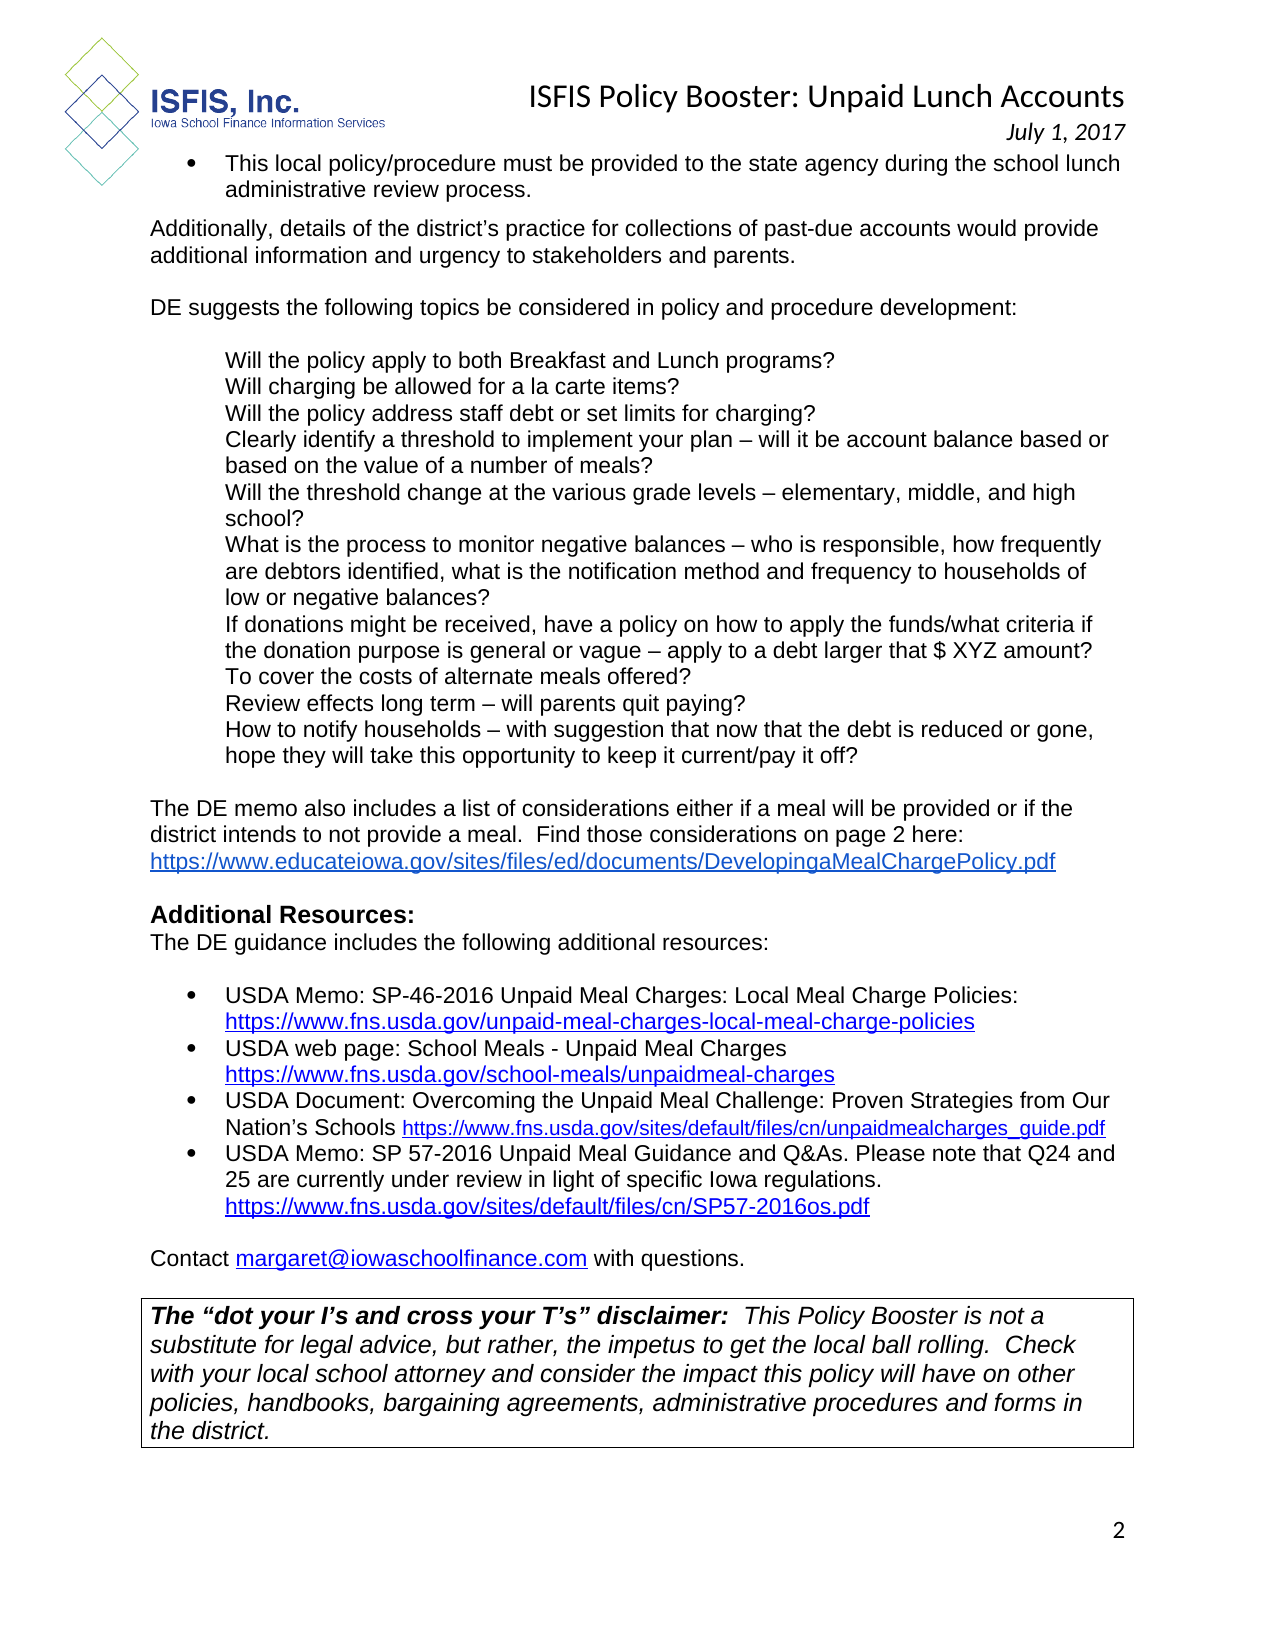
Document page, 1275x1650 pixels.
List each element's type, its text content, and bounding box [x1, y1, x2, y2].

text Additional Resources: The DE guidance includes the following additional resources: [150, 900, 1125, 956]
text Will the policy address staff debt or set limits for charging? [225, 400, 1125, 426]
picture [64, 37, 393, 186]
list USDA Memo: SP-46-2016 Unpaid Meal Charges: Local Meal Charge Policies: https://www.fns.usda.gov/unpaid-meal-charges-local-meal-charge-policies [187, 982, 1125, 1034]
list USDA Document: Overcoming the Unpaid Meal Challenge: Proven Strategies from Our Nation’s Schools https://www.fns.usda.gov/sites/default/files/cn/unpaidmealcharges_guide.pdf [187, 1087, 1125, 1140]
text Will charging be allowed for a la carte items? [225, 373, 1125, 400]
text If donations might be received, have a policy on how to apply the funds/what criteria if the donation purpose is general or vague – apply to a debt larger that $ XYZ amount? To cover the costs of alternate meals offered? [225, 611, 1125, 689]
list USDA Memo: SP 57-2016 Unpaid Meal Guidance and Q&As. Please note that Q24 and 25 are currently under review in light of specific Iowa regulations. https://www.fns.usda.gov/sites/default/files/cn/SP57-2016os.pdf [187, 1140, 1125, 1219]
text What is the process to monitor negative balances – who is responsible, how frequently are debtors identified, what is the notification method and frequency to households of low or negative balances? [225, 531, 1125, 611]
text Will the policy apply to both Breakfast and Lunch programs? [225, 347, 1125, 373]
text Will the threshold change at the various grade levels – elementary, middle, and high school? [225, 479, 1125, 531]
text Contact margaret@iowaschoolfinance.com with questions. [150, 1245, 1125, 1272]
list USDA web page: School Meals - Unpaid Meal Charges https://www.fns.usda.gov/school-meals/unpaidmeal-charges [187, 1034, 1125, 1087]
text Additionally, details of the district’s practice for collections of past-due accounts would provide additional information and urgency to stakeholders and parents. [150, 215, 1125, 268]
list This local policy/procedure must be provided to the state agency during the school lunch administrative review process. [187, 150, 1125, 203]
text DE suggests the following topics be considered in policy and procedure development: [150, 268, 1125, 321]
text Review effects long term – will parents quit paying? [225, 689, 1125, 716]
text The DE memo also includes a list of considerations either if a meal will be provided or if the district intends to not provide a meal. Find those considerations on page 2 here: https://www.educateiowa.gov/sites/files/ed/documents/DevelopingaMealChargePolicy.pdf [150, 795, 1125, 874]
text How to notify households – with suggestion that now that the debt is reduced or gone, hope they will take this opportunity to keep it current/pay it off? [225, 716, 1125, 769]
text The “dot your I’s and cross your T’s” disclaimer: This Policy Booster is not a substitute for legal advice, but rather, the impetus to get the local ball rolling. Check with your local school attorney and consider the impact this policy will have on other policies, handbooks, bargaining agreements, administrative procedures and forms in the district. [142, 1299, 1133, 1447]
text Clearly identify a threshold to implement your plan – will it be account balance based or based on the value of a number of meals? [225, 426, 1125, 479]
